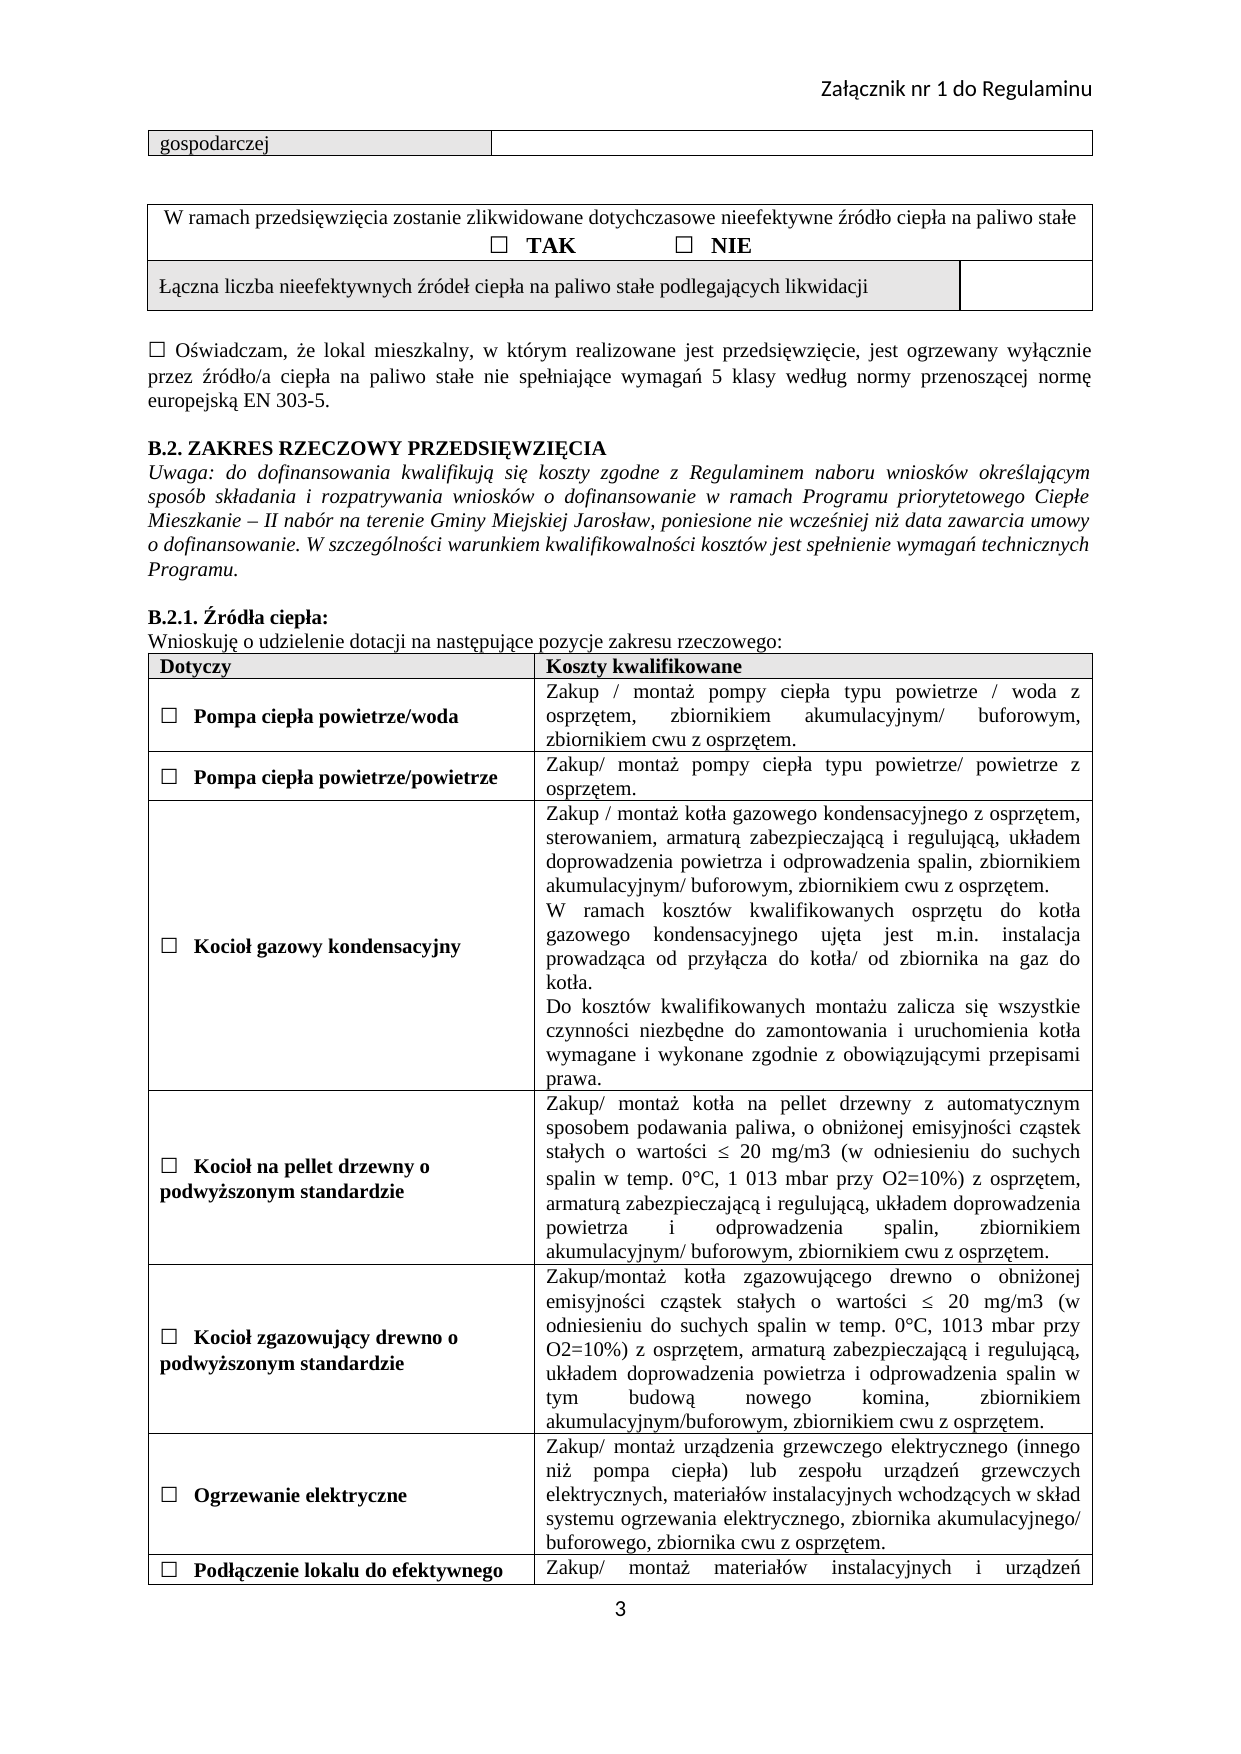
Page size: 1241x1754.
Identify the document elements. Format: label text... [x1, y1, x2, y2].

text B.2.1. Źródła ciepła: [148, 604, 1093, 629]
table_cell Kocioł na pellet drzewny o podwyższonym standardzie [149, 1091, 534, 1263]
table_cell Pompa ciepła powietrze/woda [149, 679, 534, 751]
text B.2. ZAKRES RZECZOWY PRZEDSIĘWZIĘCIA [148, 436, 1093, 460]
table_header W ramach przedsięwzięcia zostanie zlikwidowane dotychczasowe nieefektywne źródło ciepła na paliwo stałe TAK NIE [148, 205, 1092, 260]
table_cell Zakup/ montaż kotła na pellet drzewny z automatycznym sposobem podawania paliwa, o obniżonej emisyjności cząstek stałych o wartości ≤ 20 mg/m3 (w odniesieniu do suchych spalin w temp. 0°C, 1 013 mbar przy O2=10%) z osprzętem, armaturą zabezpieczającą i regulującą, układem doprowadzenia powietrza i odprowadzenia spalin, zbiornikiem akumulacyjnym/ buforowym, zbiornikiem cwu z osprzętem. [535, 1091, 1092, 1263]
table_cell Łączna liczba nieefektywnych źródeł ciepła na paliwo stałe podlegających likwidacji [148, 261, 959, 310]
table_cell Zakup/montaż kotła zgazowującego drewno o obniżonej emisyjności cząstek stałych o wartości ≤ 20 mg/m3 (w odniesieniu do suchych spalin w temp. 0°C, 1013 mbar przy O2=10%) z osprzętem, armaturą zabezpieczającą i regulującą, układem doprowadzenia powietrza i odprowadzenia spalin w tym budową nowego komina, zbiornikiem akumulacyjnym/buforowym, zbiornikiem cwu z osprzętem. [535, 1265, 1092, 1433]
table_cell Kocioł gazowy kondensacyjny [149, 801, 534, 1090]
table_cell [535, 1555, 1092, 1584]
table_cell Zakup / montaż pompy ciepła typu powietrze / woda z osprzętem, zbiornikiem akumulacyjnym/ buforowym, zbiornikiem cwu z osprzętem. [535, 679, 1092, 751]
table_header Koszty kwalifikowane [535, 654, 1092, 678]
table_cell Ogrzewanie elektryczne [149, 1434, 534, 1554]
text Wnioskuję o udzielenie dotacji na następujące pozycje zakresu rzeczowego: [148, 629, 1093, 653]
table_cell Pompa ciepła powietrze/powietrze [149, 752, 534, 800]
table_cell Zakup / montaż kotła gazowego kondensacyjnego z osprzętem, sterowaniem, armaturą zabezpieczającą i regulującą, układem doprowadzenia powietrza i odprowadzenia spalin, zbiornikiem akumulacyjnym/ buforowym, zbiornikiem cwu z osprzętem. W ramach kosztów kwalifikowanych osprzętu do kotła gazowego kondensacyjnego ujęta jest m.in. instalacja prowadząca od przyłącza do kotła/ od zbiornika na gaz do kotła. Do kosztów kwalifikowanych montażu zalicza się wszystkie czynności niezbędne do zamontowania i uruchomienia kotła wymagane i wykonane zgodnie z obowiązującymi przepisami prawa. [535, 801, 1092, 1090]
table_cell Kocioł zgazowujący drewno o podwyższonym standardzie [149, 1265, 534, 1433]
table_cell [149, 131, 491, 155]
table_cell Zakup/ montaż urządzenia grzewczego elektrycznego (innego niż pompa ciepła) lub zespołu urządzeń grzewczych elektrycznych, materiałów instalacyjnych wchodzących w skład systemu ogrzewania elektrycznego, zbiornika akumulacyjnego/ buforowego, zbiornika cwu z osprzętem. [535, 1434, 1092, 1554]
table_cell [492, 131, 1092, 155]
text Uwaga: do dofinansowania kwalifikują się koszty zgodne z Regulaminem naboru wniosków określającym sposób składania i rozpatrywania wniosków o dofinansowanie w ramach Programu priorytetowego Ciepłe Mieszkanie – II nabór na terenie Gminy Miejskiej Jarosław, poniesione nie wcześniej niż data zawarcia umowy o dofinansowanie. W szczególności warunkiem kwalifikowalności kosztów jest spełnienie wymagań technicznych Programu. [148, 460, 1093, 581]
text Oświadczam, że lokal mieszkalny, w którym realizowane jest przedsięwzięcie, jest ogrzewany wyłącznie przez źródło/a ciepła na paliwo stałe nie spełniające wymagań 5 klasy według normy przenoszącej normę europejską EN 303-5. [148, 336, 1093, 412]
table_cell Zakup/ montaż pompy ciepła typu powietrze/ powietrze z osprzętem. [535, 752, 1092, 800]
table_header Dotyczy [149, 654, 534, 678]
table_cell [961, 261, 1092, 310]
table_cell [149, 1555, 534, 1584]
